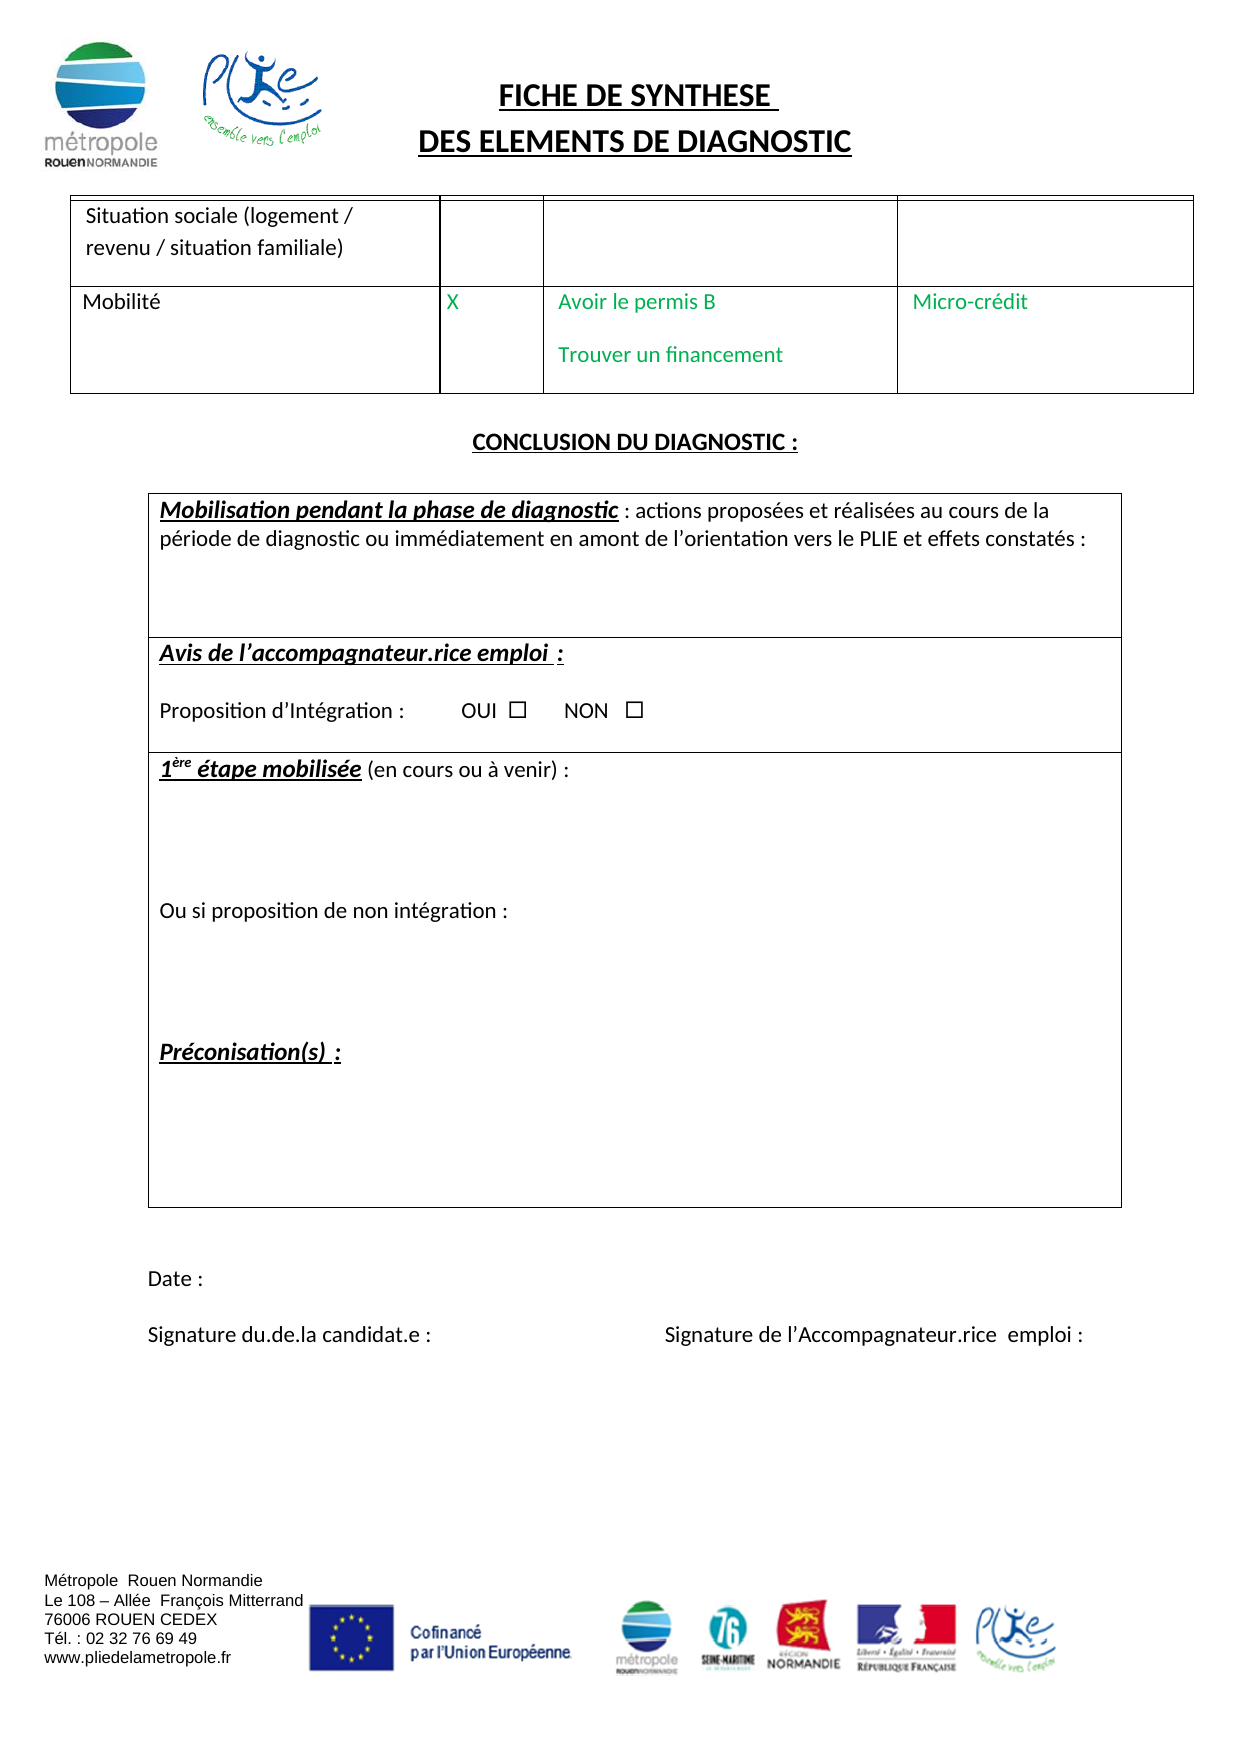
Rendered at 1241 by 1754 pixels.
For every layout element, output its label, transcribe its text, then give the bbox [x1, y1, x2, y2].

text CONCLUSION DU DIAGNOSTIC : [148, 426, 1122, 456]
picture [194, 44, 341, 159]
table_cell [441, 201, 543, 286]
table_cell [898, 201, 1193, 286]
table_cell 1ère étape mobilisée (en cours ou à venir) : Ou si proposition de non intégration : Préconisation(s) : [149, 753, 1121, 1207]
picture [303, 1572, 1074, 1706]
table_cell Avis de l’accompagnateur.rice emploi : Proposition d’Intégration : OUI NON [149, 638, 1121, 752]
table_cell Situation sociale (logement / revenu / situation familiale) [71, 201, 439, 286]
text Signature du.de.la candidat.e : Signature de l’Accompagnateur.rice emploi : [148, 1320, 1122, 1348]
table_cell Mobilité [71, 287, 439, 392]
table_cell Micro-crédit [898, 287, 1193, 392]
text Date : [148, 1264, 1122, 1292]
table_cell X [441, 287, 543, 392]
table_cell Avoir le permis B Trouver un financement [544, 287, 897, 392]
table_cell [544, 201, 897, 286]
table_header Mobilisation pendant la phase de diagnostic : actions proposées et réalisées au cours de la période de diagnostic ou immédiatement en amont de l’orientation vers le PLIE et effets constatés : [149, 494, 1121, 637]
picture [19, 23, 182, 186]
